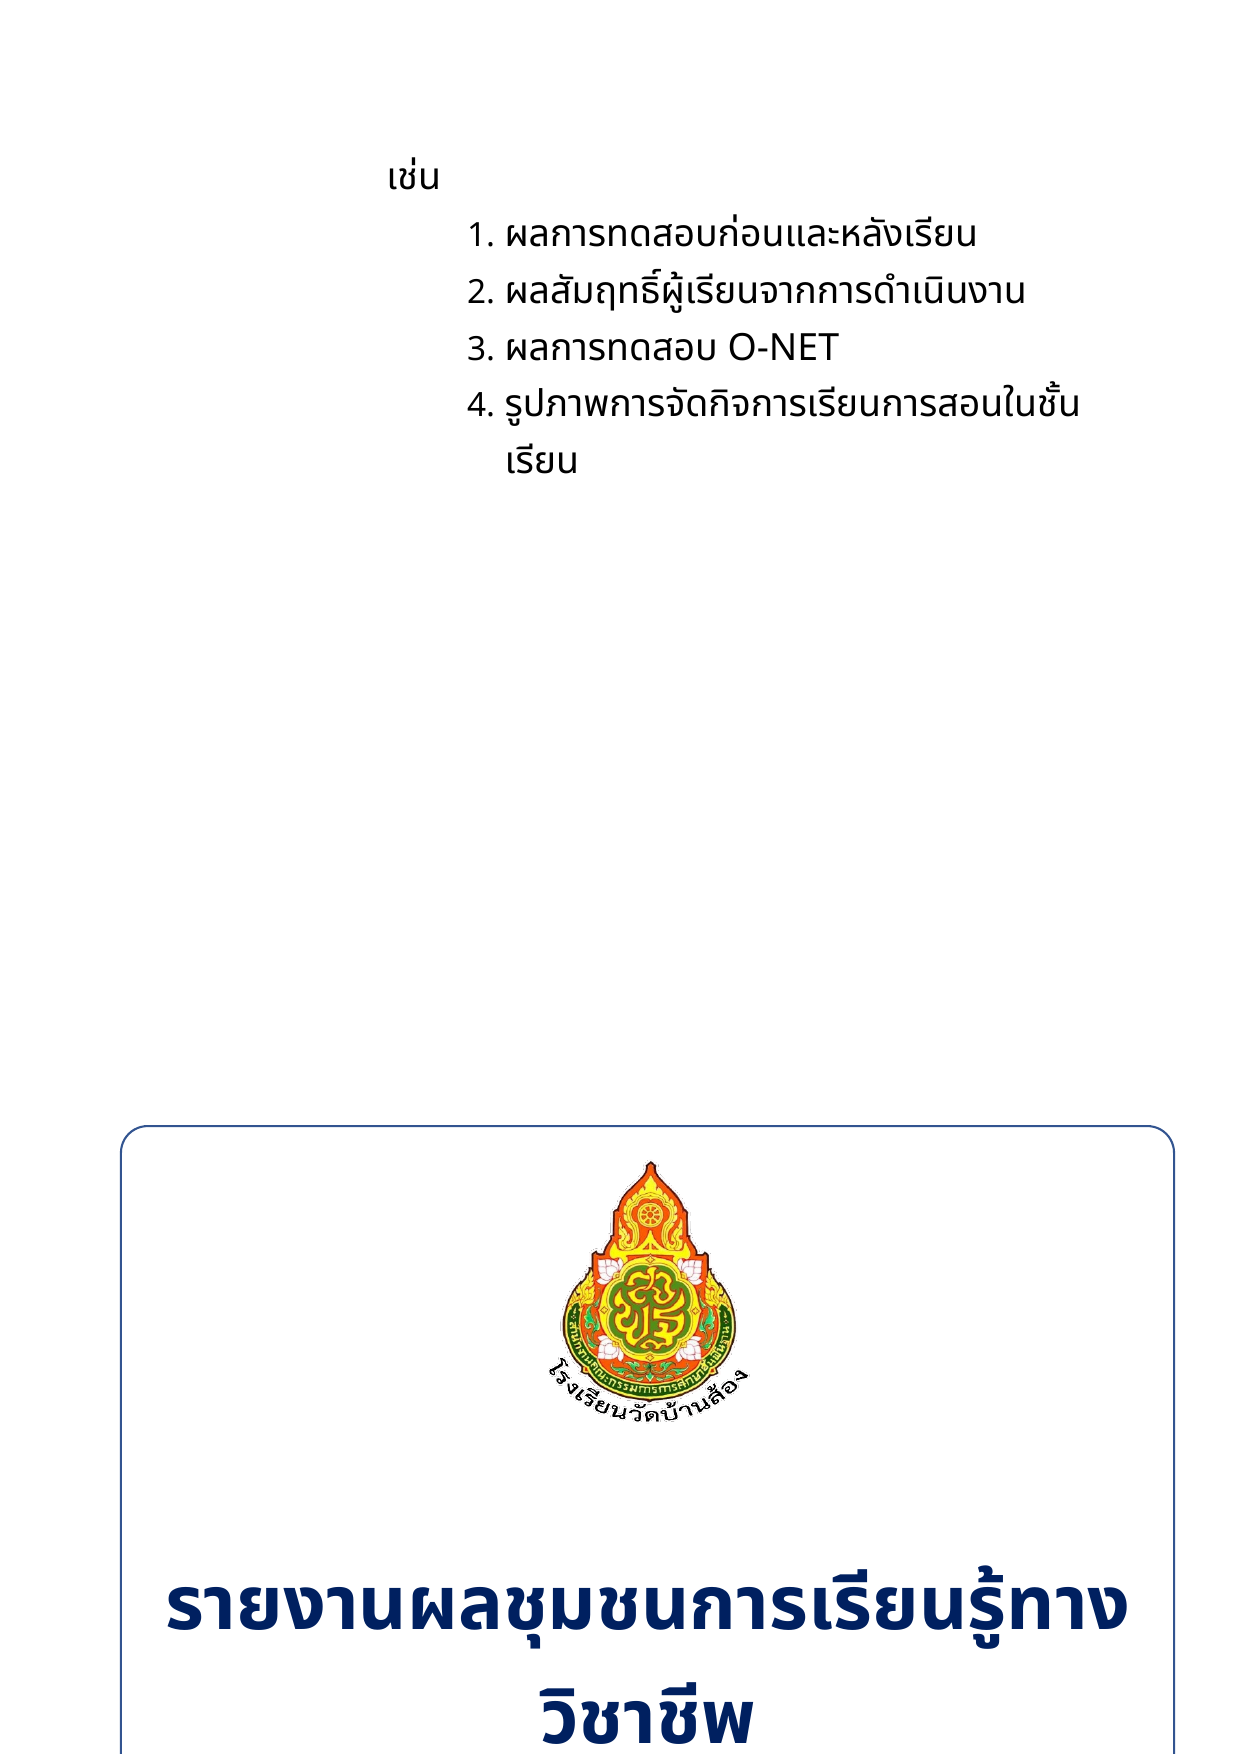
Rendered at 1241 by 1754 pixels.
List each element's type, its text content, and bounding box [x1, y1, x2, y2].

list รูปภาพการจัดกิจการเรียนการสอนในชั้นเรียน [467, 377, 1090, 490]
list ผลสัมฤทธิ์ผู้เรียนจากการดำเนินงาน [467, 263, 1090, 320]
text เช่น [386, 150, 1090, 207]
list ผลการทดสอบ O-NET [467, 320, 1090, 377]
picture [511, 1158, 786, 1424]
list ผลการทดสอบก่อนและหลังเรียน [467, 207, 1090, 263]
